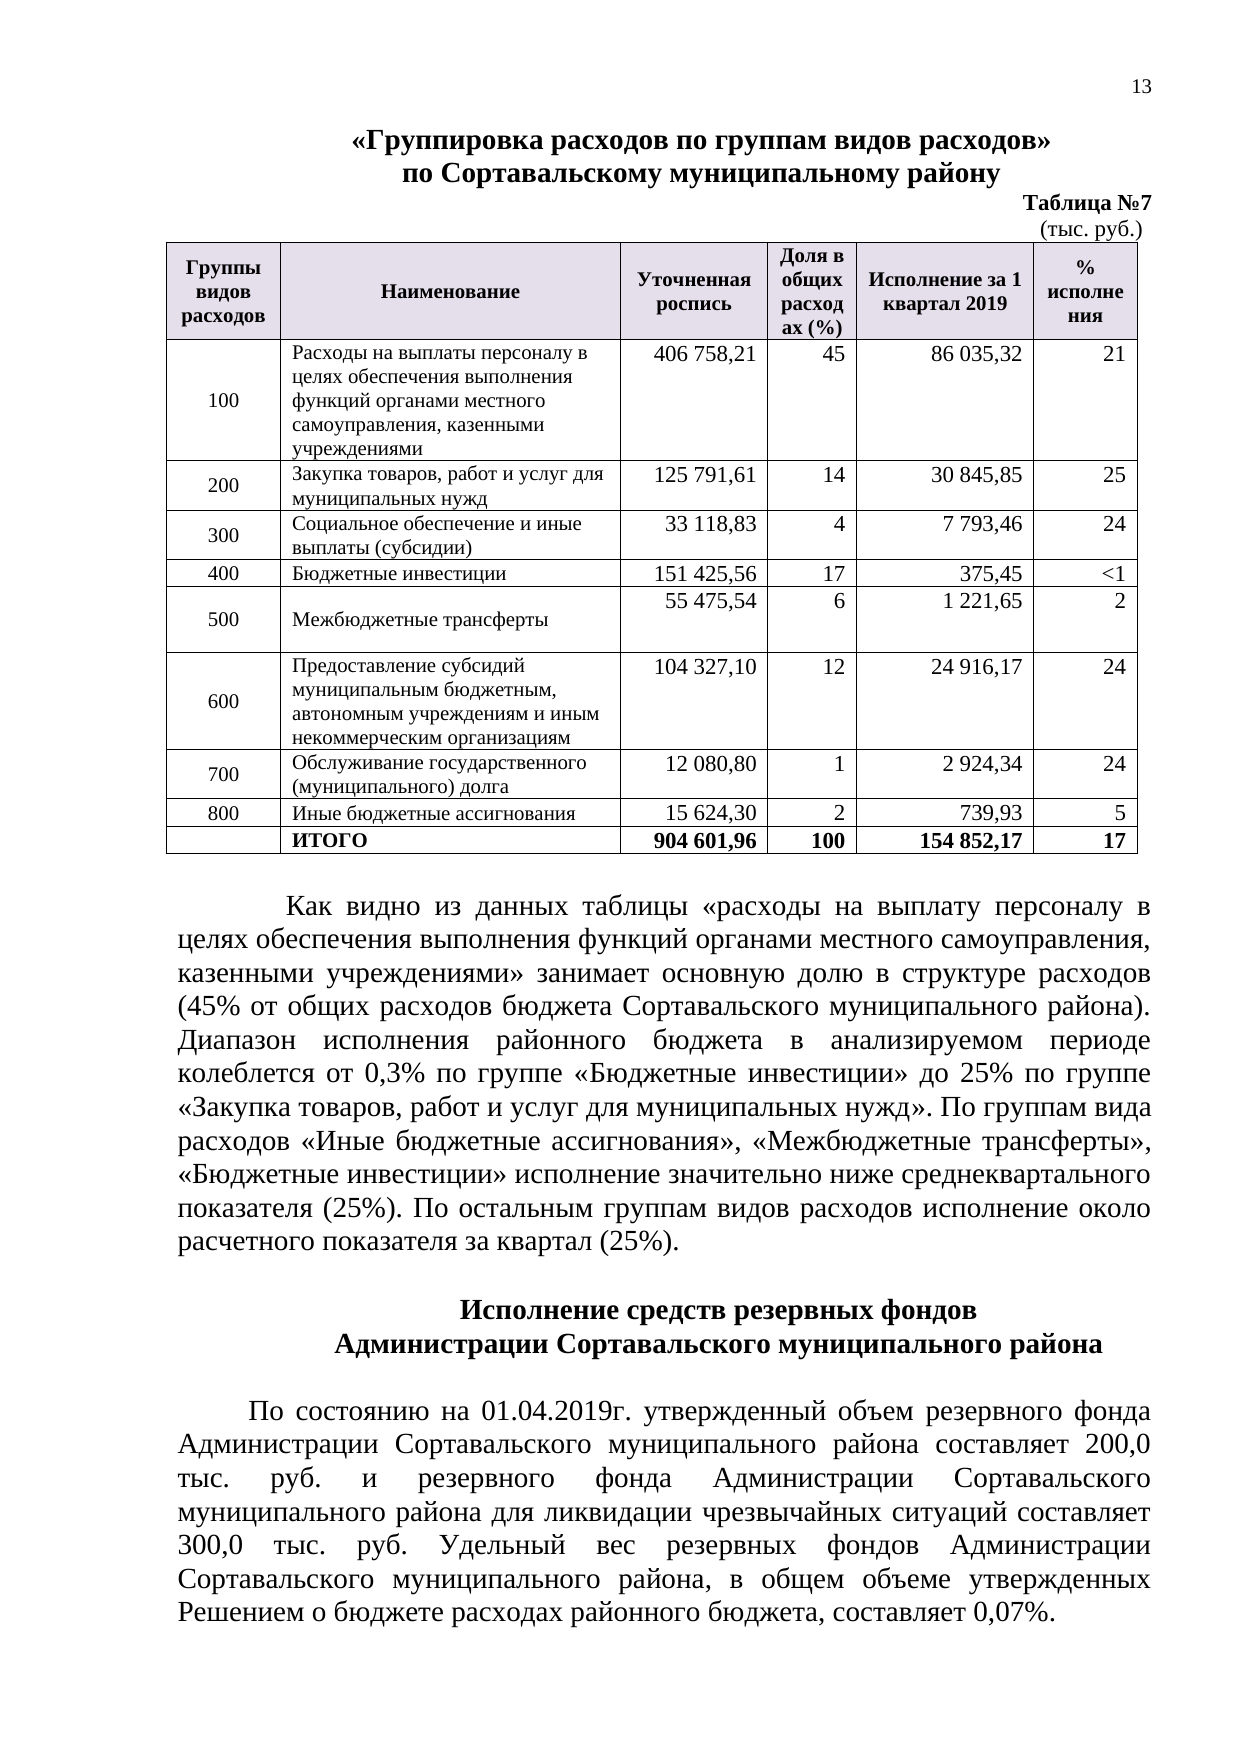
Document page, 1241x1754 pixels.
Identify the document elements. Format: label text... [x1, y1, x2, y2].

list Исполнение средств резервных фондов [177, 1292, 1152, 1326]
table_cell 100 [167, 340, 280, 460]
table_cell 17 [768, 560, 856, 586]
table_cell Расходы на выплаты персоналу в целях обеспечения выполнения функций органами местного самоуправления, казенными учреждениями [281, 340, 620, 460]
table_cell 45 [768, 340, 856, 460]
table_header Уточненная роспись [621, 243, 767, 339]
list Администрации Сортавальского муниципального района [177, 1326, 1152, 1359]
table_cell 7 793,46 [857, 511, 1033, 559]
table_cell 406 758,21 [621, 340, 767, 460]
table_cell 375,45 [857, 560, 1033, 586]
table_cell 151 425,56 [621, 560, 767, 586]
table_cell 600 [167, 653, 280, 749]
text Таблица №7 [177, 189, 1152, 215]
table_header Доля в общих расходах (%) [768, 243, 856, 339]
table_cell 24 916,17 [857, 653, 1033, 749]
table_cell 400 [167, 560, 280, 586]
list Как видно из данных таблицы «расходы на выплату персоналу в целях обеспечения выполнения функций органами местного самоуправления, казенными учреждениями» занимает основную долю в структуре расходов (45% от общих расходов бюджета Сортавальского муниципального района). Диапазон исполнения районного бюджета в анализируемом периоде колеблется от 0,3% по группе «Бюджетные инвестиции» до 25% по группе «Закупка товаров, работ и услуг для муниципальных нужд». По группам вида расходов «Иные бюджетные ассигнования», «Межбюджетные трансферты», «Бюджетные инвестиции» исполнение значительно ниже среднеквартального показателя (25%). По остальным группам видов расходов исполнение около расчетного показателя за квартал (25%). [177, 888, 1152, 1257]
table_cell 100 [768, 827, 856, 853]
table_cell 33 118,83 [621, 511, 767, 559]
table_cell 24 [1034, 653, 1137, 749]
table_cell Межбюджетные трансферты [281, 587, 620, 652]
table_cell 104 327,10 [621, 653, 767, 749]
table_cell 30 845,85 [857, 461, 1033, 509]
table_cell 15 624,30 [621, 799, 767, 826]
table_cell 904 601,96 [621, 827, 767, 853]
text по Сортавальскому муниципальному району [177, 155, 1152, 189]
table_header Исполнение за 1 квартал 2019 [857, 243, 1033, 339]
table_cell 125 791,61 [621, 461, 767, 509]
table_cell 500 [167, 587, 280, 652]
table_cell 700 [167, 750, 280, 798]
table_cell <1 [1034, 560, 1137, 586]
table_cell 14 [768, 461, 856, 509]
text «Группировка расходов по группам видов расходов» [177, 122, 1152, 155]
table_cell 2 [1034, 587, 1137, 652]
table_cell 24 [1034, 750, 1137, 798]
table_cell 4 [768, 511, 856, 559]
table_cell 6 [768, 587, 856, 652]
table_cell Обслуживание государственного (муниципального) долга [281, 750, 620, 798]
list По состоянию на 01.04.2019г. утвержденный объем резервного фонда Администрации Сортавальского муниципального района составляет 200,0 тыс. руб. и резервного фонда Администрации Сортавальского муниципального района для ликвидации чрезвычайных ситуаций составляет 300,0 тыс. руб. Удельный вес резервных фондов Администрации Сортавальского муниципального района, в общем объеме утвержденных Решением о бюджете расходах районного бюджета, составляет 0,07%. [177, 1393, 1152, 1628]
table_header Наименование [281, 243, 620, 339]
table_cell 300 [167, 511, 280, 559]
table_cell 1 221,65 [857, 587, 1033, 652]
table_cell Социальное обеспечение и иные выплаты (субсидии) [281, 511, 620, 559]
table_cell Иные бюджетные ассигнования [281, 799, 620, 826]
table_cell Бюджетные инвестиции [281, 560, 620, 586]
table_cell Предоставление субсидий муниципальным бюджетным, автономным учреждениям и иным некоммерческим организациям [281, 653, 620, 749]
table_header % исполнения [1034, 243, 1137, 339]
table_cell 739,93 [857, 799, 1033, 826]
table_header Группы видов расходов [167, 243, 280, 339]
table_cell 25 [1034, 461, 1137, 509]
table_cell 2 924,34 [857, 750, 1033, 798]
table_cell 800 [167, 799, 280, 826]
table_cell 1 [768, 750, 856, 798]
table_cell Закупка товаров, работ и услуг для муниципальных нужд [281, 461, 620, 509]
table_cell 21 [1034, 340, 1137, 460]
text (тыс. руб.) [177, 215, 1152, 242]
table_cell 55 475,54 [621, 587, 767, 652]
table_cell 154 852,17 [857, 827, 1033, 853]
table_cell 17 [1034, 827, 1137, 853]
table_cell 86 035,32 [857, 340, 1033, 460]
table_cell 200 [167, 461, 280, 509]
table_cell 12 080,80 [621, 750, 767, 798]
table_cell 5 [1034, 799, 1137, 826]
table_cell [167, 827, 280, 853]
table_cell 24 [1034, 511, 1137, 559]
table_cell ИТОГО [281, 827, 620, 853]
table_cell 2 [768, 799, 856, 826]
table_cell 12 [768, 653, 856, 749]
